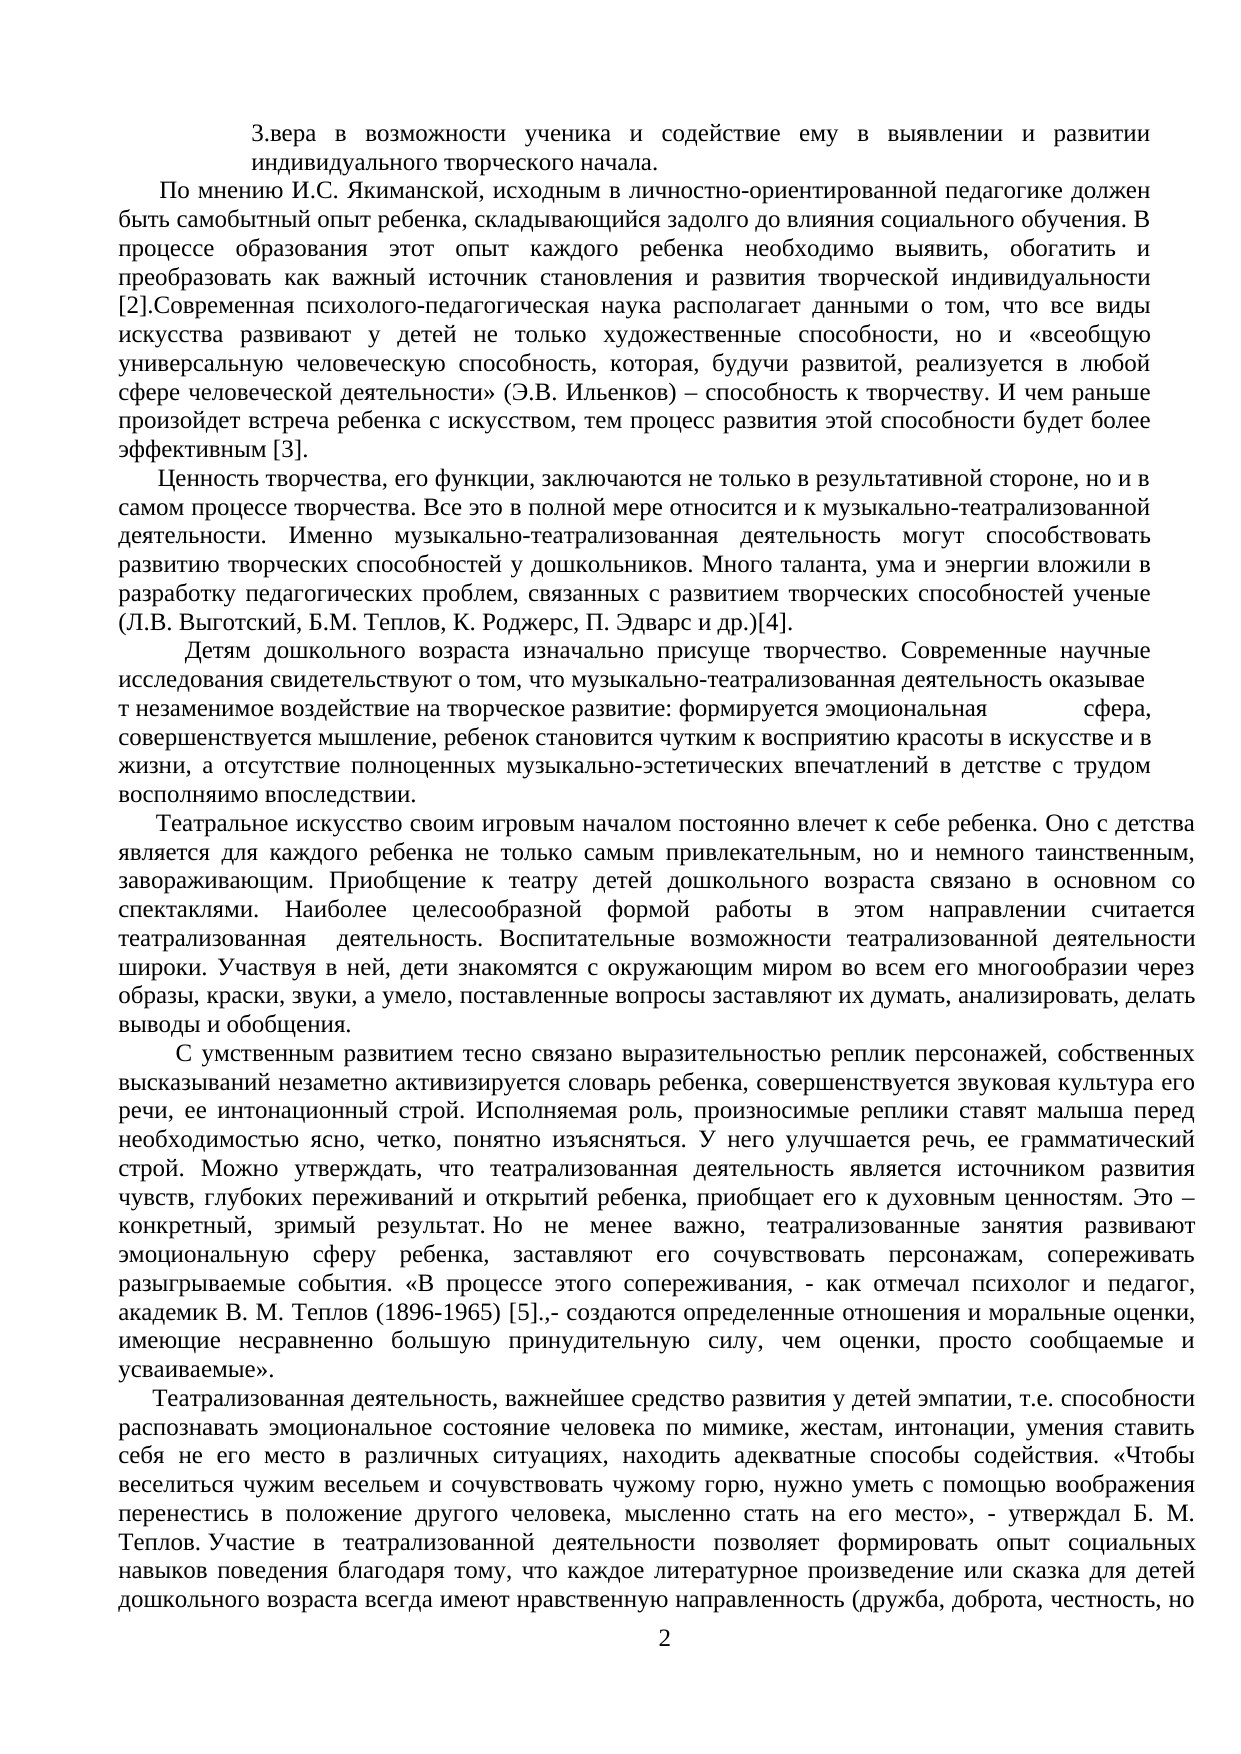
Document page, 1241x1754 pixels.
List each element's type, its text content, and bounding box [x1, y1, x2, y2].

text Ценность творчества, его функции, заключаются не только в результативной стороне, но и в самом процессе творчества. Все это в полной мере относится и к музыкально-театрализованной деятельности. Именно музыкально-театрализованная деятельность могут способствовать развитию творческих способностей у дошкольников. Много таланта, ума и энергии вложили в разработку педагогических проблем, связанных с развитием творческих способностей ученые (Л.В. Выготский, Б.М. Теплов, К. Роджерс, П. Эдварс и др.)[4]. [118, 463, 1152, 636]
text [118, 1383, 1196, 1613]
text По мнению И.С. Якиманской, исходным в личностно-ориентированной педагогике должен быть самобытный опыт ребенка, складывающийся задолго до влияния социального обучения. В процессе образования этот опыт каждого ребенка необходимо выявить, обогатить и преобразовать как важный источник становления и развития творческой индивидуальности [2].Современная психолого-педагогическая наука располагает данными о том, что все виды искусства развивают у детей не только художественные способности, но и «всеобщую универсальную человеческую способность, которая, будучи развитой, реализуется в любой сфере человеческой деятельности» (Э.В. Ильенков) – способность к творчеству. И чем раньше произойдет встреча ребенка с искусством, тем процесс развития этой способности будет более эффективным [3]. [118, 176, 1152, 463]
text 3.вера в возможности ученика и содействие ему в выявлении и развитии индивидуального творческого начала. [251, 118, 1152, 176]
text Детям дошкольного возраста изначально присуще творчество. Современные научные исследования свидетельствуют о том, что музыкально-театрализованная деятельность оказывает незаменимое воздействие на творческое развитие: формируется эмоциональная сфера, совершенствуется мышление, ребенок становится чутким к восприятию красоты в искусстве и в жизни, а отсутствие полноценных музыкально-эстетических впечатлений в детстве с трудом восполняимо впоследствии. [118, 636, 1152, 808]
text С умственным развитием тесно связано выразительностью реплик персонажей, собственных высказываний незаметно активизируется словарь ребенка, совершенствуется звуковая культура его речи, ее интонационный строй. Исполняемая роль, произносимые реплики ставят малыша перед необходимостью ясно, четко, понятно изъясняться. У него улучшается речь, ее грамматический строй. Можно утверждать, что театрализованная деятельность является источником развития чувств, глубоких переживаний и открытий ребенка, приобщает его к духовным ценностям. Это – конкретный, зримый результат. Но не менее важно, театрализованные занятия развивают эмоциональную сферу ребенка, заставляют его сочувствовать персонажам, сопереживать разыгрываемые события. «В процессе этого сопереживания, - как отмечал психолог и педагог, академик В. М. Теплов (1896-1965) [5].,- создаются определенные отношения и моральные оценки, имеющие несравненно большую принудительную силу, чем оценки, просто сообщаемые и усваиваемые». [118, 1038, 1196, 1383]
text Театральное искусство своим игровым началом постоянно влечет к себе ребенка. Оно с детства является для каждого ребенка не только самым привлекательным, но и немного таинственным, завораживающим. Приобщение к театру детей дошкольного возраста связано в основном со спектаклями. Наиболее целесообразной формой работы в этом направлении считается театрализованная деятельность. Воспитательные возможности театрализованной деятельности широки. Участвуя в ней, дети знакомятся с окружающим миром во всем его многообразии через образы, краски, звуки, а умело, поставленные вопросы заставляют их думать, анализировать, делать выводы и обобщения. [118, 808, 1196, 1038]
